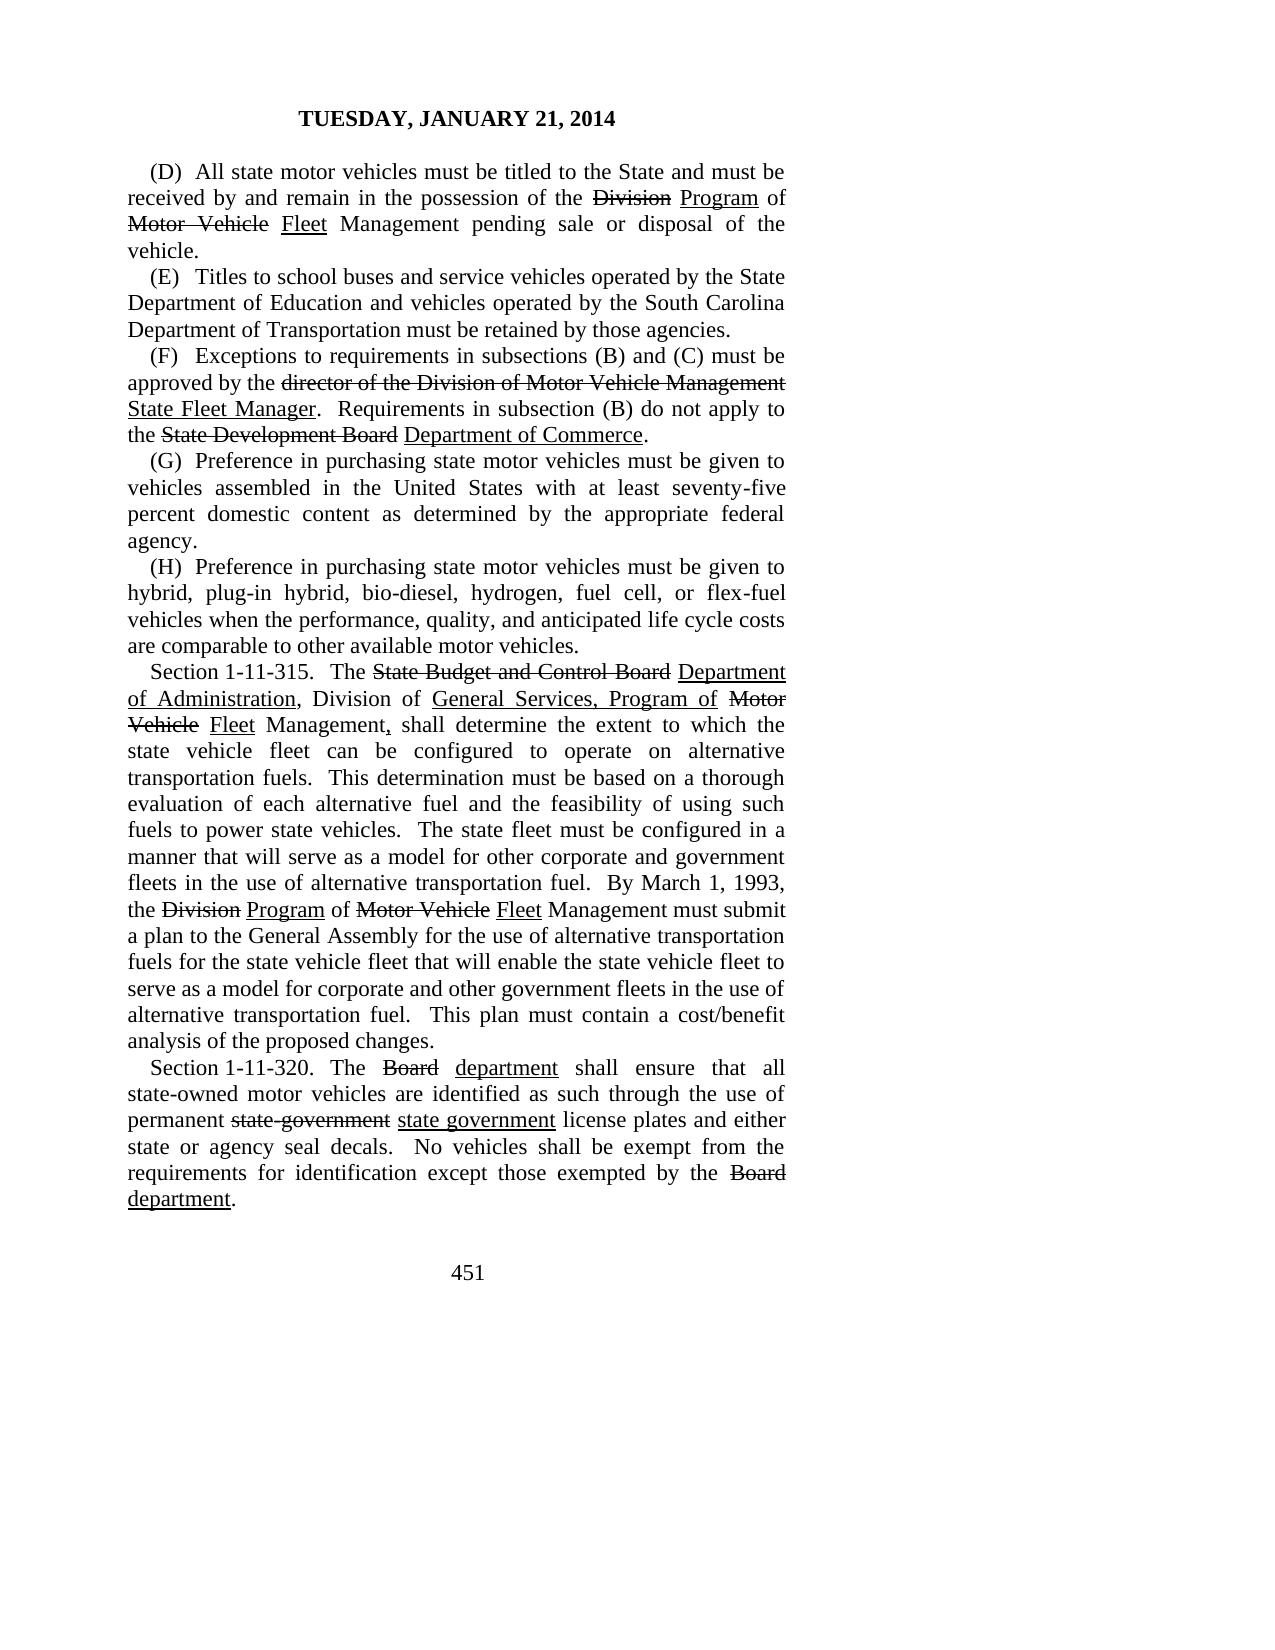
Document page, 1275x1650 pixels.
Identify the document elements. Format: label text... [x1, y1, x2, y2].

text Section 1-11-315. The State Budget and Control Board Department of Administration, Division of General Services, Program of Motor Vehicle Fleet Management, shall determine the extent to which the state vehicle fleet can be configured to operate on alternative transportation fuels. This determination must be based on a thorough evaluation of each alternative fuel and the feasibility of using such fuels to power state vehicles. The state fleet must be configured in a manner that will serve as a model for other corporate and government fleets in the use of alternative transportation fuel. By March 1, 1993, the Division Program of Motor Vehicle Fleet Management must submit a plan to the General Assembly for the use of alternative transportation fuels for the state vehicle fleet that will enable the state vehicle fleet to serve as a model for corporate and other government fleets in the use of alternative transportation fuel. This plan must contain a cost/benefit analysis of the proposed changes. [127, 658, 786, 1054]
text (F) Exceptions to requirements in subsections (B) and (C) must be approved by the director of the Division of Motor Vehicle Management State Fleet Manager. Requirements in subsection (B) do not apply to the State Development Board Department of Commerce. [127, 342, 786, 448]
text Section 1-11-320. The Board department shall ensure that all state-owned motor vehicles are identified as such through the use of permanent state-government state government license plates and either state or agency seal decals. No vehicles shall be exempt from the requirements for identification except those exempted by the Board department. [127, 1054, 786, 1212]
text (D) All state motor vehicles must be titled to the State and must be received by and remain in the possession of the Division Program of Motor Vehicle Fleet Management pending sale or disposal of the vehicle. [127, 158, 786, 263]
text (E) Titles to school buses and service vehicles operated by the State Department of Education and vehicles operated by the South Carolina Department of Transportation must be retained by those agencies. [127, 263, 786, 342]
text (G) Preference in purchasing state motor vehicles must be given to vehicles assembled in the United States with at least seventy-five percent domestic content as determined by the appropriate federal agency. [127, 448, 786, 553]
text (H) Preference in purchasing state motor vehicles must be given to hybrid, plug-in hybrid, bio-diesel, hydrogen, fuel cell, or flex-fuel vehicles when the performance, quality, and anticipated life cycle costs are comparable to other available motor vehicles. [127, 553, 786, 658]
